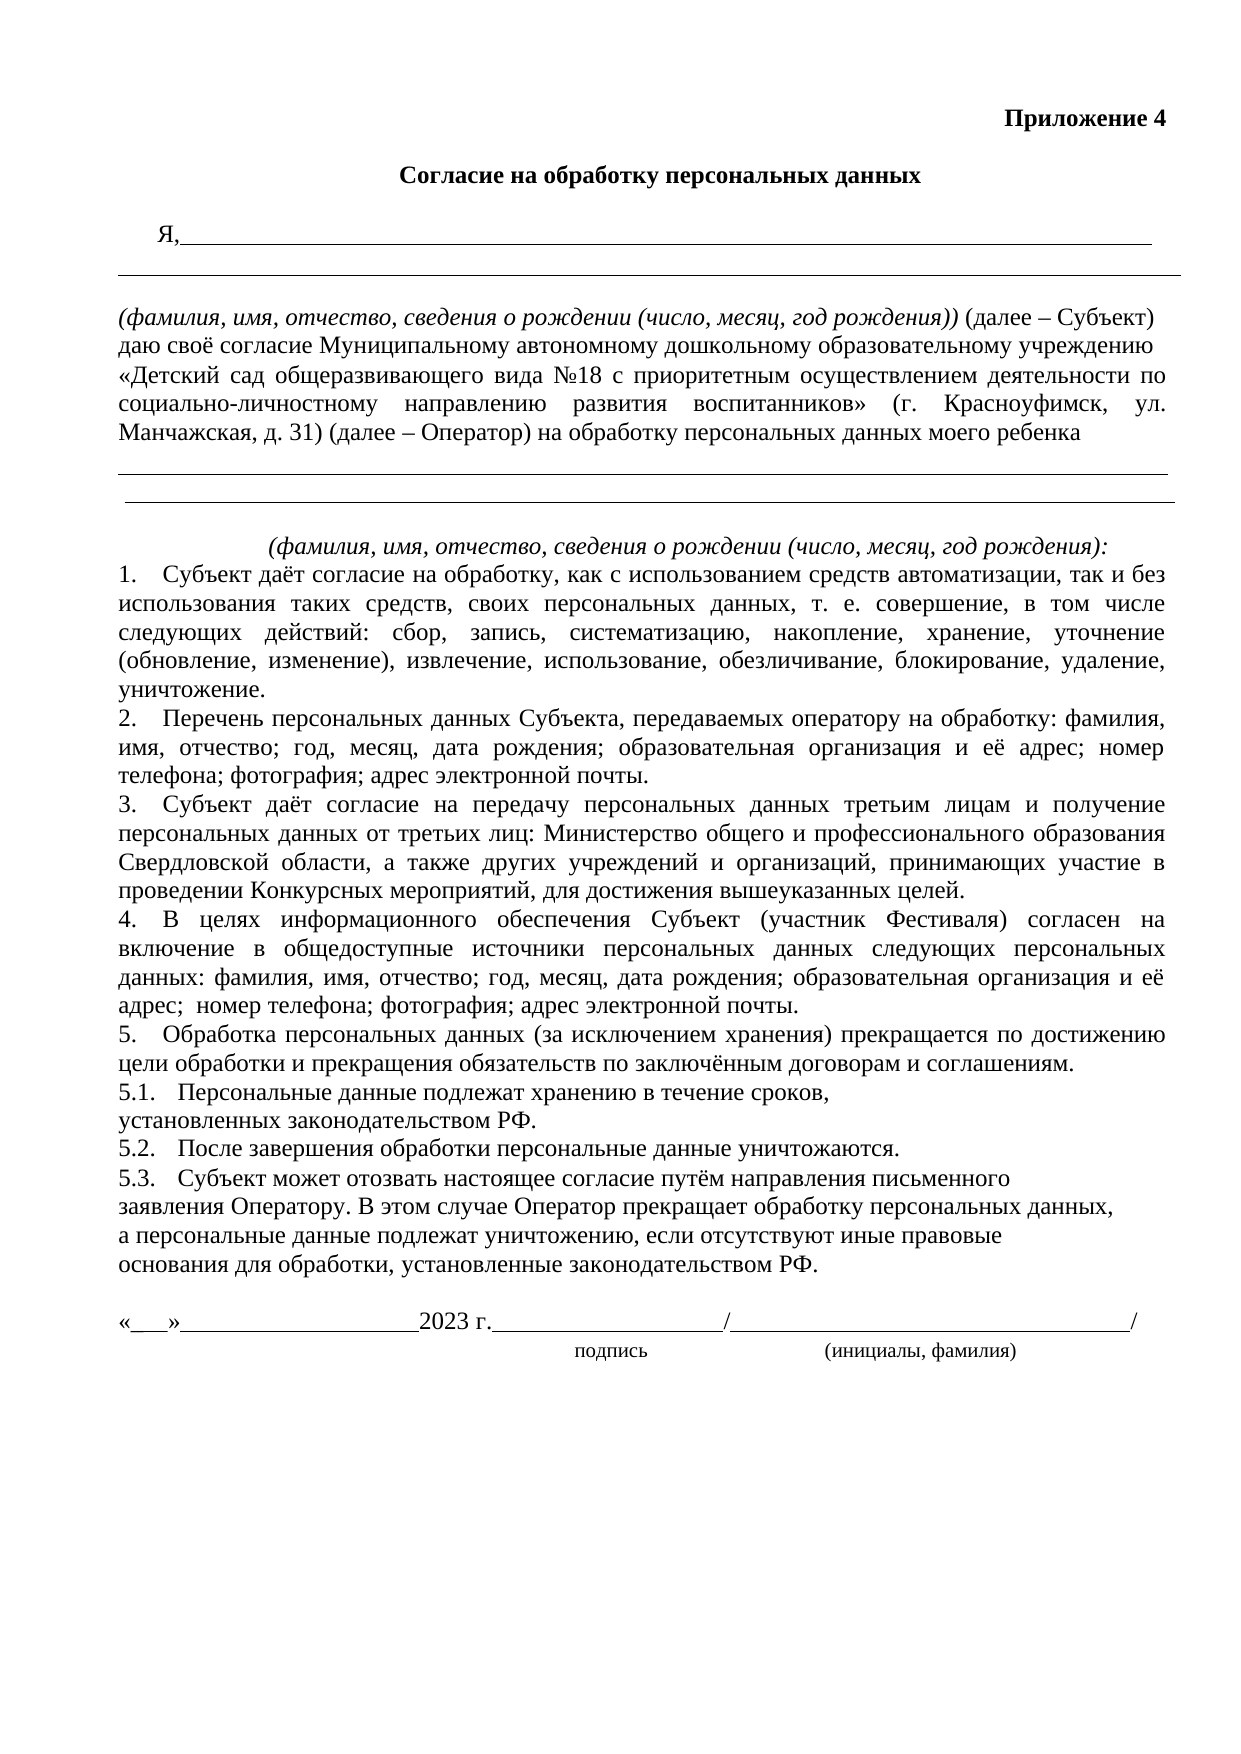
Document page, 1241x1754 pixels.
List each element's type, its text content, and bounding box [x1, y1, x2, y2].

list Субъект даёт согласие на передачу персональных данных третьим лицам и получение персональных данных от третьих лиц: Министерство общего и профессионального образования Свердловской области, а также других учреждений и организаций, принимающих участие в проведении Конкурсных мероприятий, для достижения вышеуказанных целей. [118, 789, 1166, 904]
text Согласие на обработку персональных данных [192, 161, 1128, 189]
list После завершения обработки персональные данные уничтожаются. [118, 1134, 1166, 1163]
text (фамилия, имя, отчество, сведения о рождении (число, месяц, год рождения): [268, 533, 1166, 559]
list Субъект может отозвать настоящее согласие путём направления письменного заявления Оператору. В этом случае Оператор прекращает обработку персональных данных, а персональные данные подлежат уничтожению, если отсутствуют иные правовые основания для обработки, установленные законодательством РФ. [118, 1163, 1119, 1278]
text Я, [157, 219, 1166, 247]
list Обработка персональных данных (за исключением хранения) прекращается по достижению цели обработки и прекращения обязательств по заключённым договорам и соглашениям. [118, 1019, 1166, 1077]
text подпись (инициалы, фамилия) [118, 1335, 1166, 1363]
list Персональные данные подлежат хранению в течение сроков, установленных законодательством РФ. [118, 1077, 966, 1134]
text «_ » 2023 г. / / [118, 1306, 1166, 1335]
list Перечень персональных данных Субъекта, передаваемых оператору на обработку: фамилия, имя, отчество; год, месяц, дата рождения; образовательная организация и её адрес; номер телефона; фотография; адрес электронной почты. [118, 703, 1166, 789]
list В целях информационного обеспечения Субъект (участник Фестиваля) согласен на включение в общедоступные источники персональных данных следующих персональных данных: фамилия, имя, отчество; год, месяц, дата рождения; образовательная организация и её адрес; номер телефона; фотография; адрес электронной почты. [118, 904, 1166, 1019]
list Субъект даёт согласие на обработку, как с использованием средств автоматизации, так и без использования таких средств, своих персональных данных, т. е. совершение, в том числе следующих действий: сбор, запись, систематизацию, накопление, хранение, уточнение (обновление, изменение), извлечение, использование, обезличивание, блокирование, удаление, уничтожение. [118, 559, 1166, 703]
text «Детский сад общеразвивающего вида №18 с приоритетным осуществлением деятельности по социально-личностному направлению развития воспитанников» (г. Красноуфимск, ул. Манчажская, д. 31) (далее – Оператор) на обработку персональных данных моего ребенка [118, 360, 1166, 446]
text даю своё согласие Муниципальному автономному дошкольному образовательному учреждению [118, 331, 1166, 360]
text (фамилия, имя, отчество, сведения о рождении (число, месяц, год рождения)) (далее – Субъект) [118, 305, 1166, 331]
text Приложение 4 [118, 103, 1166, 132]
